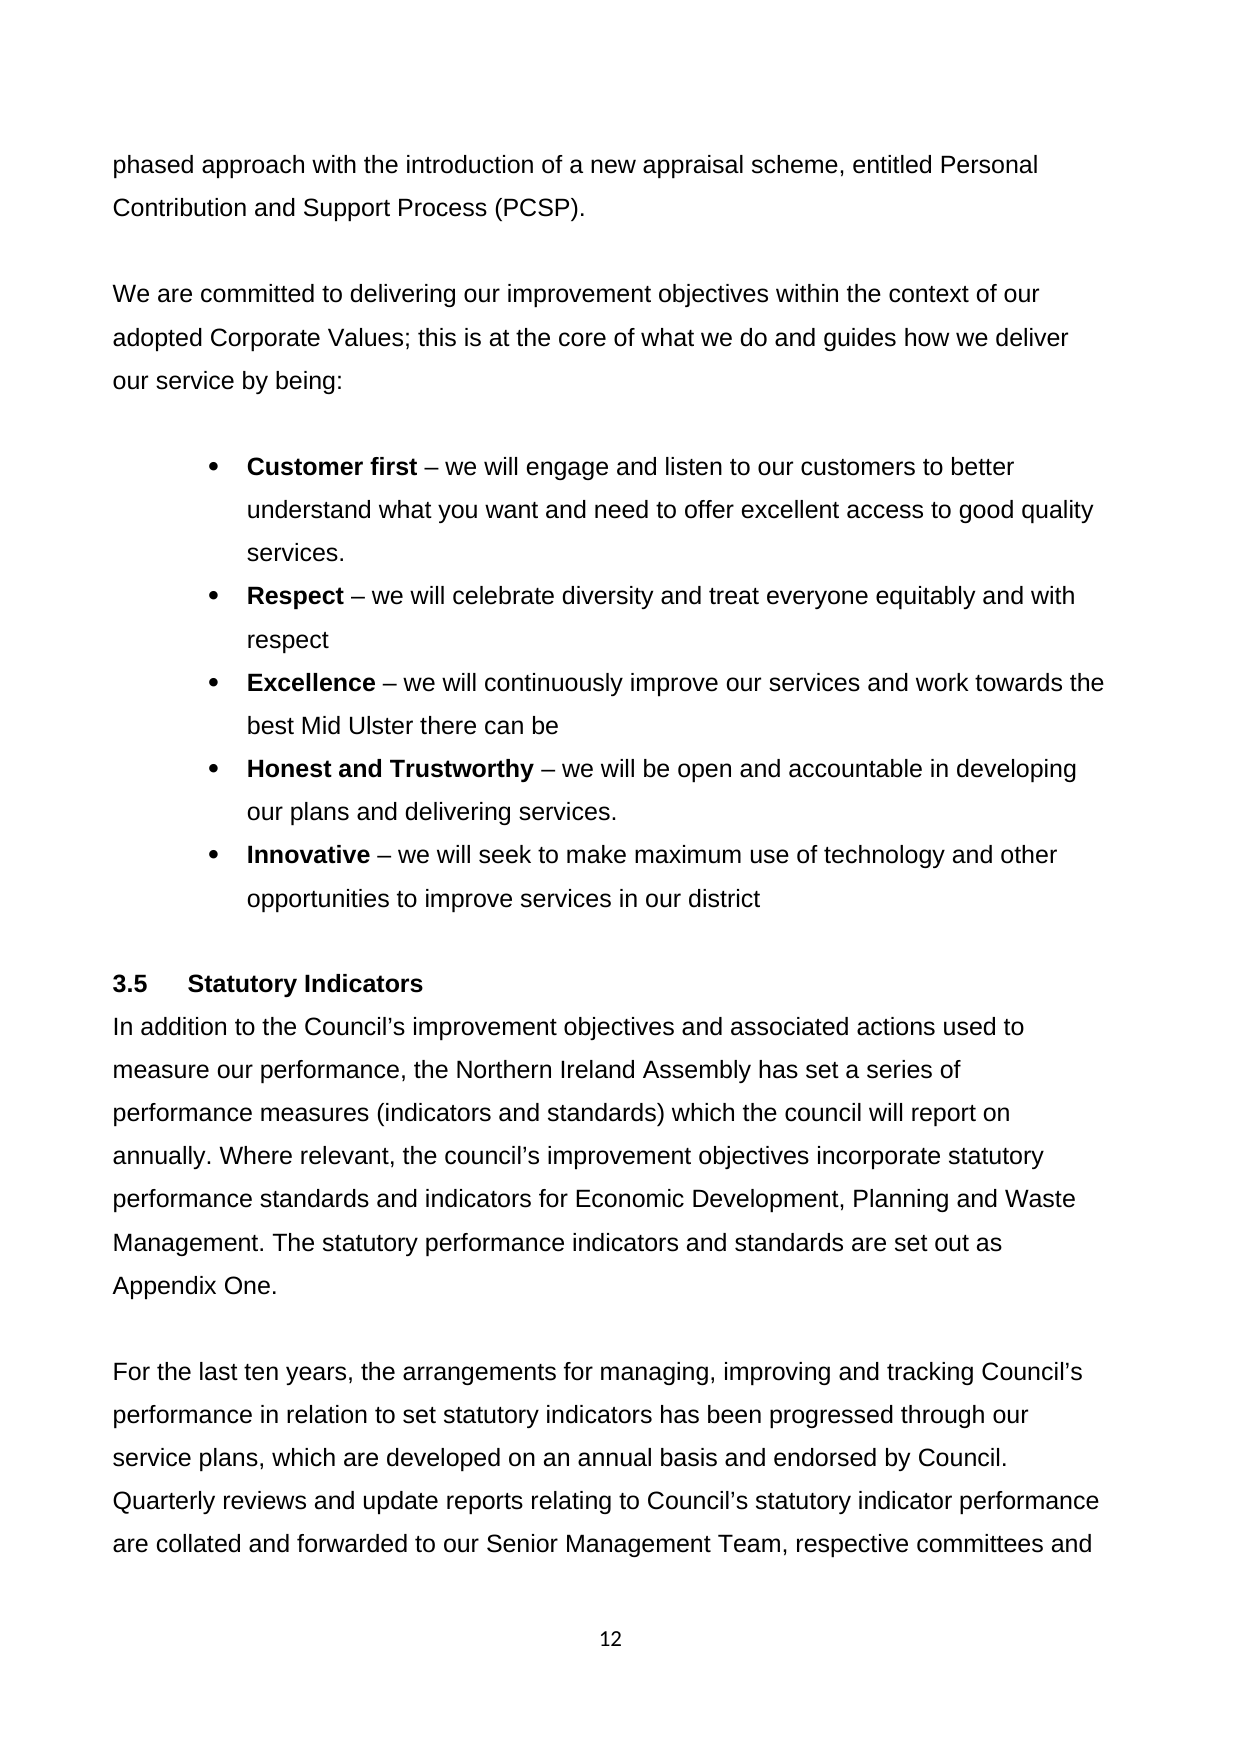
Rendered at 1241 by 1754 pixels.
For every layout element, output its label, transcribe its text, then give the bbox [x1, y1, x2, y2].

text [112, 1357, 1107, 1558]
text We are committed to delivering our improvement objectives within the context of our adopted Corporate Values; this is at the core of what we do and guides how we deliver our service by being: [112, 279, 1107, 394]
list Innovative – we will seek to make maximum use of technology and other opportunities to improve services in our district [209, 840, 1107, 912]
text In addition to the Council’s improvement objectives and associated actions used to measure our performance, the Northern Ireland Assembly has set a series of performance measures (indicators and standards) which the council will report on annually. Where relevant, the council’s improvement objectives incorporate statutory performance standards and indicators for Economic Development, Planning and Waste Management. The statutory performance indicators and standards are set out as Appendix One. [112, 1012, 1107, 1299]
list Customer first – we will engage and listen to our customers to better understand what you want and need to offer excellent access to good quality services. [209, 452, 1107, 567]
list Respect – we will celebrate diversity and treat everyone equitably and with respect [209, 581, 1107, 653]
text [112, 150, 1107, 222]
list Excellence – we will continuously improve our services and work towards the best Mid Ulster there can be [209, 668, 1107, 740]
list Honest and Trustworthy – we will be open and accountable in developing our plans and delivering services. [209, 754, 1107, 826]
text 3.5 Statutory Indicators [112, 969, 1107, 997]
